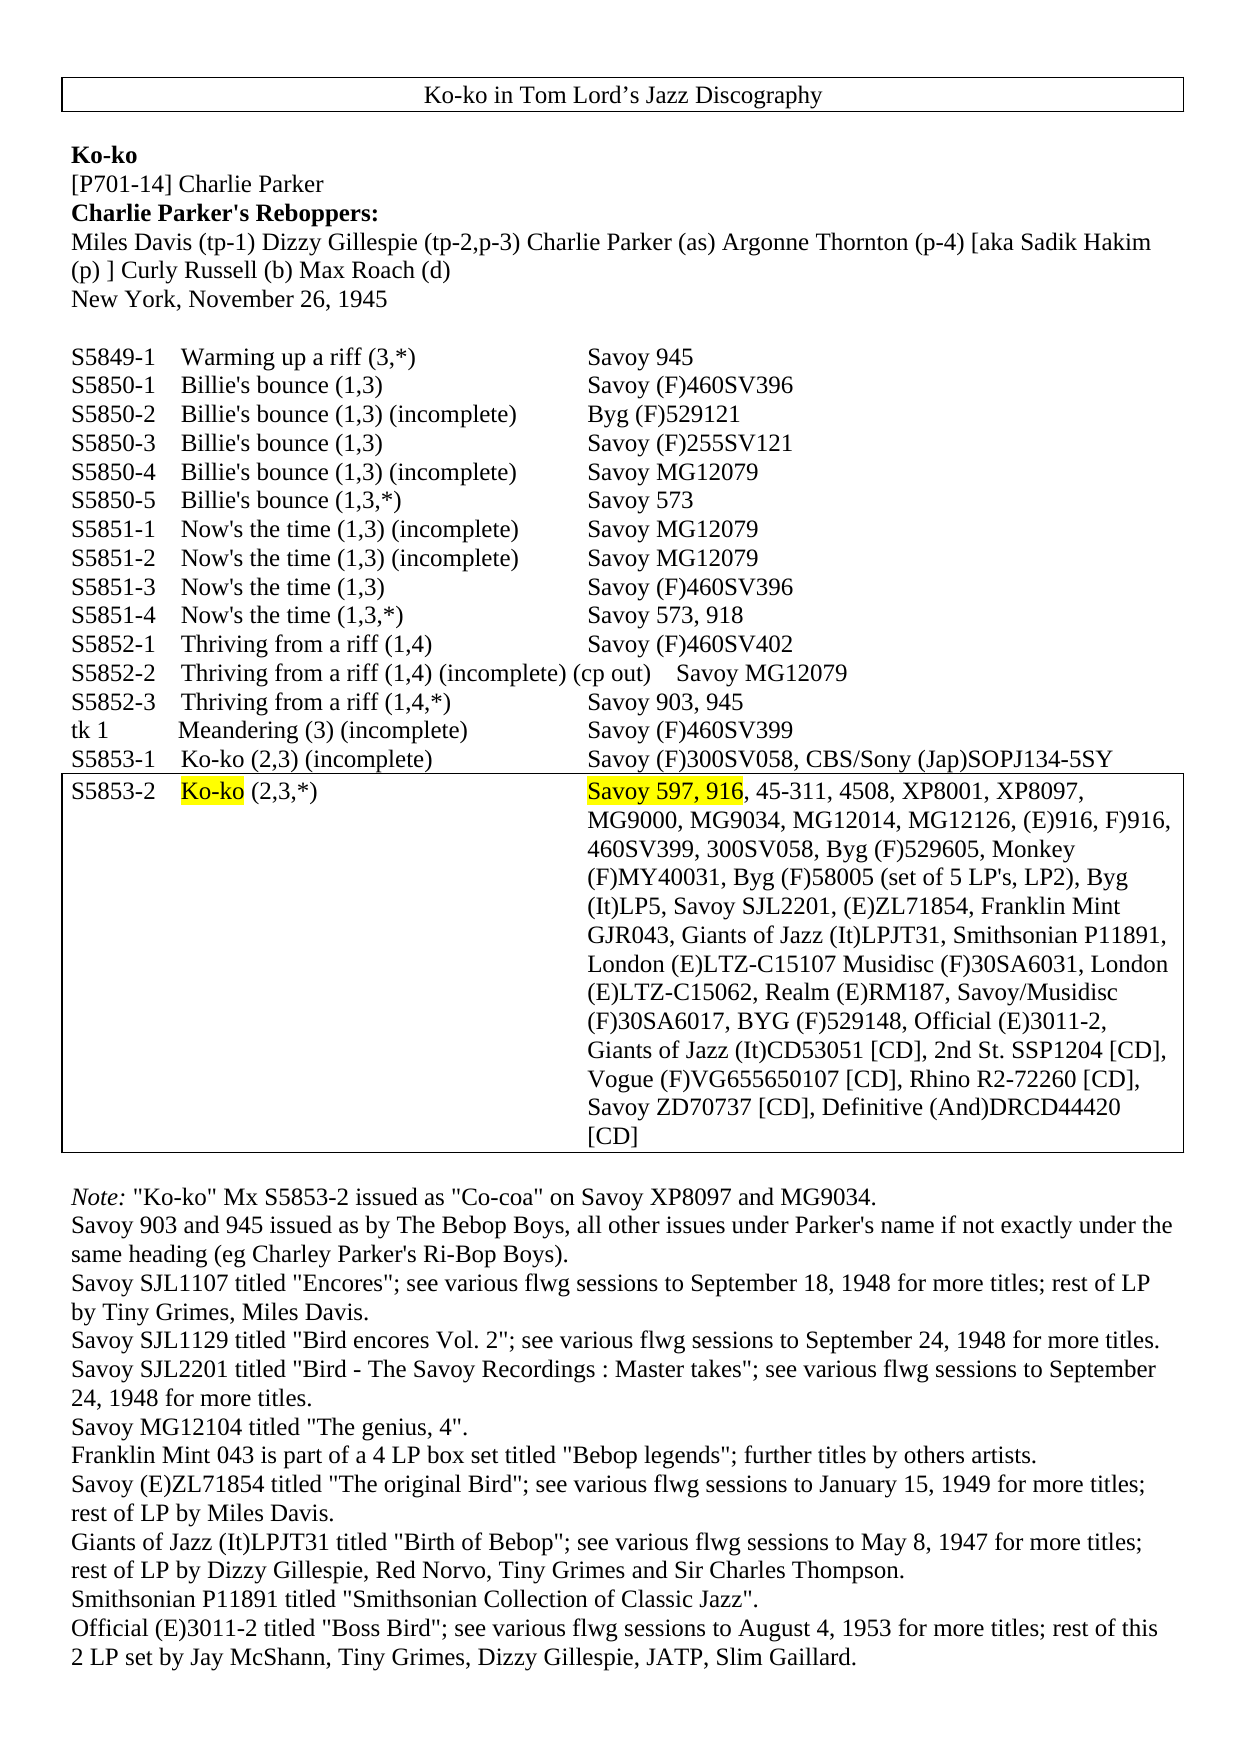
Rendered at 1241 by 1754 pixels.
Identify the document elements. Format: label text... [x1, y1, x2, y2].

text S5851-2 Now's the time (1,3) (incomplete) Savoy MG12079 [71, 543, 1175, 572]
text Smithsonian P11891 titled "Smithsonian Collection of Classic Jazz". [71, 1584, 1175, 1613]
text S5852-3 Thriving from a riff (1,4,*) Savoy 903, 945 [71, 687, 1175, 716]
text Ko-ko in Tom Lord’s Jazz Discography [63, 78, 1183, 111]
text S5852-2 Thriving from a riff (1,4) (incomplete) (cp out) Savoy MG12079 [71, 658, 1175, 687]
text Official (E)3011-2 titled "Boss Bird"; see various flwg sessions to August 4, 1953 for more titles; rest of this 2 LP set by Jay McShann, Tiny Grimes, Dizzy Gillespie, JATP, Slim Gaillard. [71, 1613, 1175, 1671]
text Savoy SJL1107 titled "Encores"; see various flwg sessions to September 18, 1948 for more titles; rest of LP by Tiny Grimes, Miles Davis. [71, 1268, 1175, 1326]
text S5851-4 Now's the time (1,3,*) Savoy 573, 918 [71, 601, 1175, 629]
text Savoy SJL2201 titled "Bird - The Savoy Recordings : Master takes"; see various flwg sessions to September 24, 1948 for more titles. [71, 1354, 1175, 1412]
text Vogue (F)VG655650107 [CD], Rhino R2-72260 [CD], Savoy ZD70737 [CD], Definitive (And)DRCD44420 [CD] [63, 1061, 1183, 1152]
text S5852-1 Thriving from a riff (1,4) Savoy (F)460SV402 [71, 629, 1175, 658]
text [P701-14] Charlie Parker [71, 169, 1175, 198]
text Miles Davis (tp-1) Dizzy Gillespie (tp-2,p-3) Charlie Parker (as) Argonne Thornton (p-4) [aka Sadik Hakim (p) ] Curly Russell (b) Max Roach (d) [71, 227, 1175, 284]
text New York, November 26, 1945 [71, 284, 1175, 313]
text Savoy SJL1129 titled "Bird encores Vol. 2"; see various flwg sessions to September 24, 1948 for more titles. [71, 1326, 1175, 1354]
text S5850-3 Billie's bounce (1,3) Savoy (F)255SV121 [71, 428, 1175, 457]
text S5850-1 Billie's bounce (1,3) Savoy (F)460SV396 [71, 371, 1175, 399]
text tk 1 Meandering (3) (incomplete) Savoy (F)460SV399 [71, 716, 1175, 744]
text Ko-ko [71, 141, 1175, 169]
text Charlie Parker's Reboppers: [71, 198, 1175, 227]
text S5853-2 Ko-ko (2,3,*) Savoy 597, 916, 45-311, 4508, XP8001, XP8097, [63, 774, 1183, 805]
text S5851-1 Now's the time (1,3) (incomplete) Savoy MG12079 [71, 514, 1175, 543]
text Note: "Ko-ko" Mx S5853-2 issued as "Co-coa" on Savoy XP8097 and MG9034. [71, 1182, 1175, 1211]
text S5849-1 Warming up a riff (3,*) Savoy 945 [71, 342, 1175, 371]
text MG9000, MG9034, MG12014, MG12126, (E)916, F)916, 460SV399, 300SV058, Byg (F)529605, Monkey (F)MY40031, Byg (F)58005 (set of 5 LP's, LP2), Byg (It)LP5, Savoy SJL2201, (E)ZL71854, Franklin Mint GJR043, Giants of Jazz (It)LPJT31, Smithsonian P11891, London (E)LTZ-C15107 Musidisc (F)30SA6031, London (E)LTZ-C15062, Realm (E)RM187, Savoy/Musidisc (F)30SA6017, BYG (F)529148, Official (E)3011-2, Giants of Jazz (It)CD53051 [CD], 2nd St. SSP1204 [CD], [71, 805, 1175, 1061]
text Franklin Mint 043 is part of a 4 LP box set titled "Bebop legends"; further titles by others artists. [71, 1441, 1175, 1469]
text S5853-1 Ko-ko (2,3) (incomplete) Savoy (F)300SV058, CBS/Sony (Jap)SOPJ134-5SY [71, 744, 1175, 773]
text S5851-3 Now's the time (1,3) Savoy (F)460SV396 [71, 572, 1175, 601]
text S5850-2 Billie's bounce (1,3) (incomplete) Byg (F)529121 [71, 399, 1175, 428]
text Giants of Jazz (It)LPJT31 titled "Birth of Bebop"; see various flwg sessions to May 8, 1947 for more titles; rest of LP by Dizzy Gillespie, Red Norvo, Tiny Grimes and Sir Charles Thompson. [71, 1527, 1175, 1584]
text S5850-5 Billie's bounce (1,3,*) Savoy 573 [71, 486, 1175, 514]
text S5850-4 Billie's bounce (1,3) (incomplete) Savoy MG12079 [71, 457, 1175, 486]
text Savoy MG12104 titled "The genius, 4". [71, 1412, 1175, 1441]
text Savoy (E)ZL71854 titled "The original Bird"; see various flwg sessions to January 15, 1949 for more titles; rest of LP by Miles Davis. [71, 1469, 1175, 1527]
text Savoy 903 and 945 issued as by The Bebop Boys, all other issues under Parker's name if not exactly under the same heading (eg Charley Parker's Ri-Bop Boys). [71, 1211, 1175, 1268]
